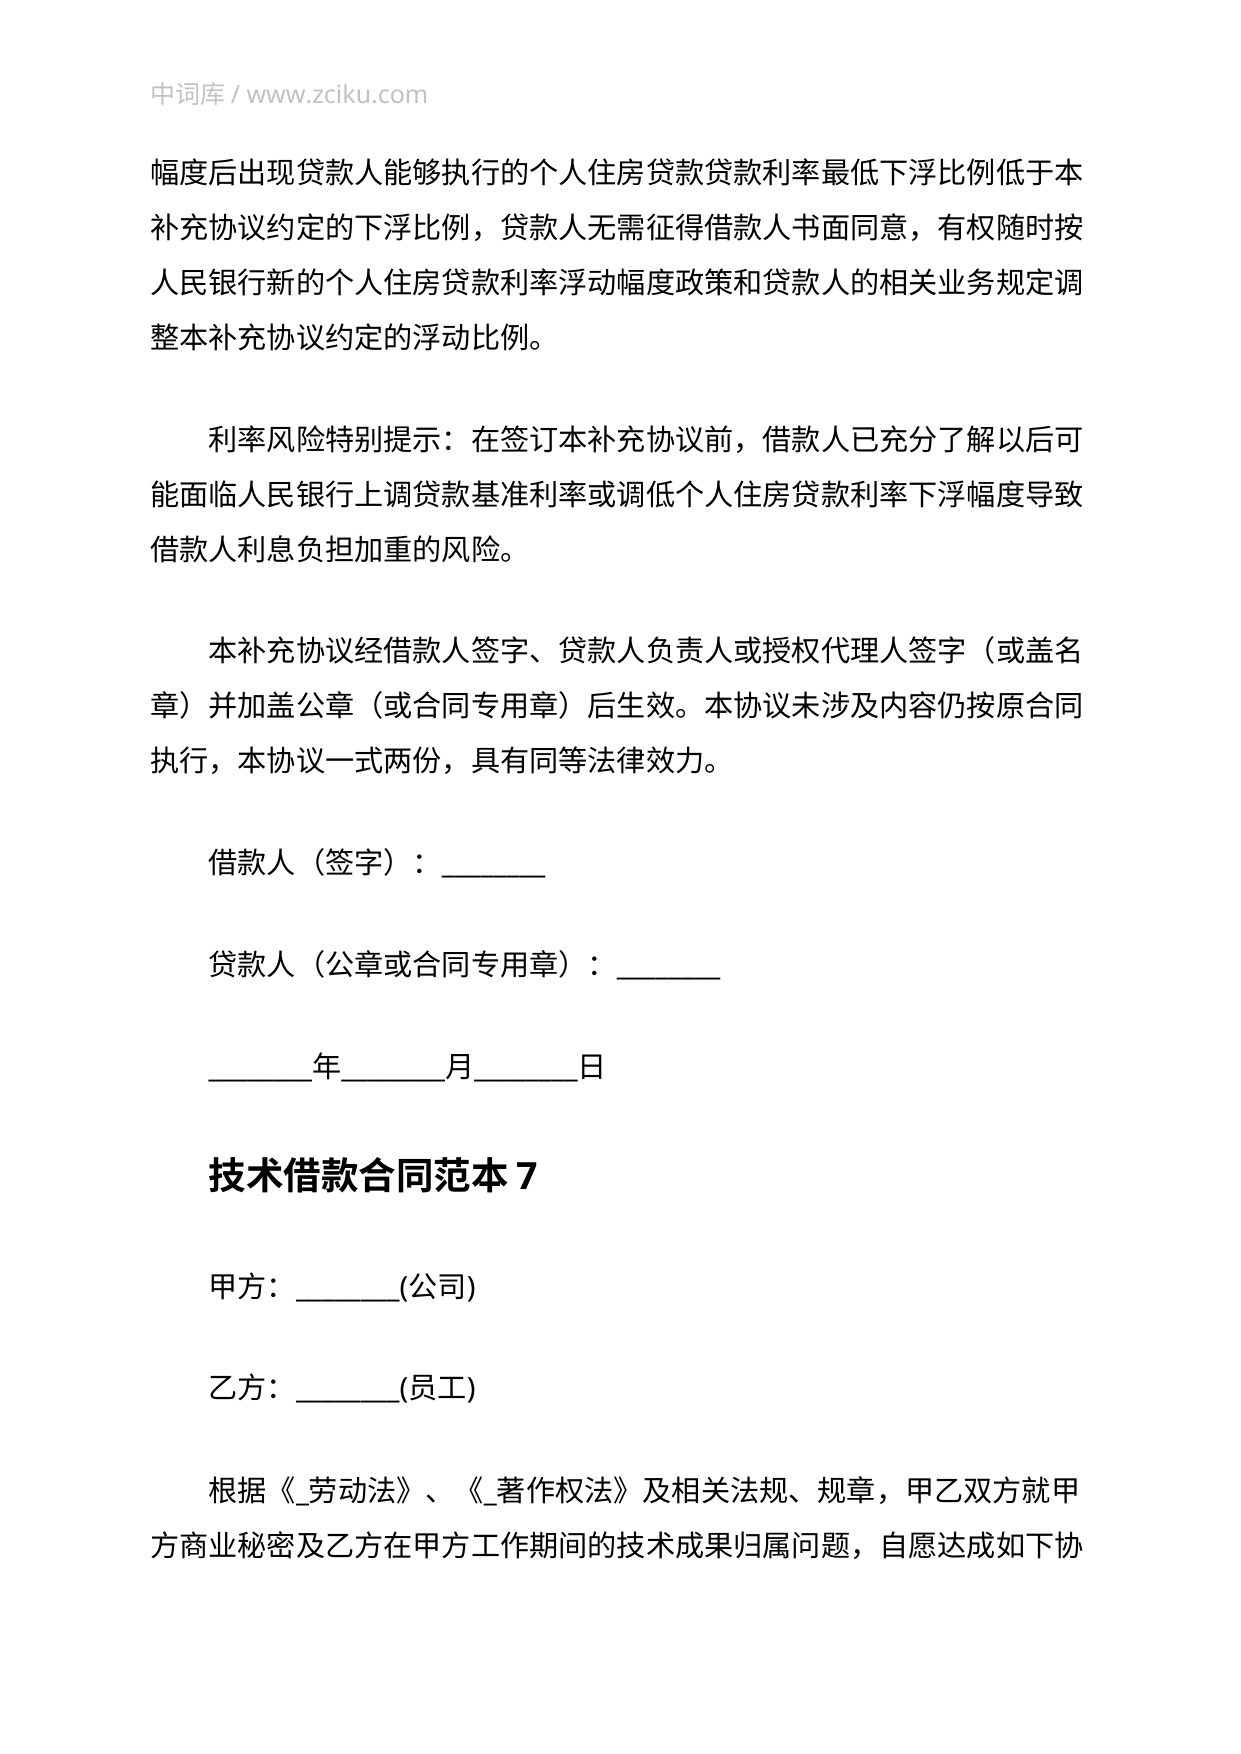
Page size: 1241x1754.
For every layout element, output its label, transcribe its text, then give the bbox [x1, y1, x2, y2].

text 本补充协议经借款人签字、贷款人负责人或授权代理人签字（或盖名章）并加盖公章（或合同专用章）后生效。本协议未涉及内容仍按原合同执行，本协议一式两份，具有同等法律效力。 [150, 628, 1090, 780]
text 技术借款合同范本7 [150, 1146, 1090, 1200]
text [150, 150, 1090, 357]
text 乙方：________(员工) [150, 1365, 1090, 1407]
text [150, 1467, 1090, 1564]
text ________年________月________日 [150, 1043, 1090, 1086]
text 甲方：________(公司) [150, 1263, 1090, 1306]
text 利率风险特别提示：在签订本补充协议前，借款人已充分了解以后可能面临人民银行上调贷款基准利率或调低个人住房贷款利率下浮幅度导致借款人利息负担加重的风险。 [150, 416, 1090, 568]
text 借款人（签字）：________ [150, 839, 1090, 882]
text 贷款人（公章或合同专用章）：________ [150, 942, 1090, 984]
